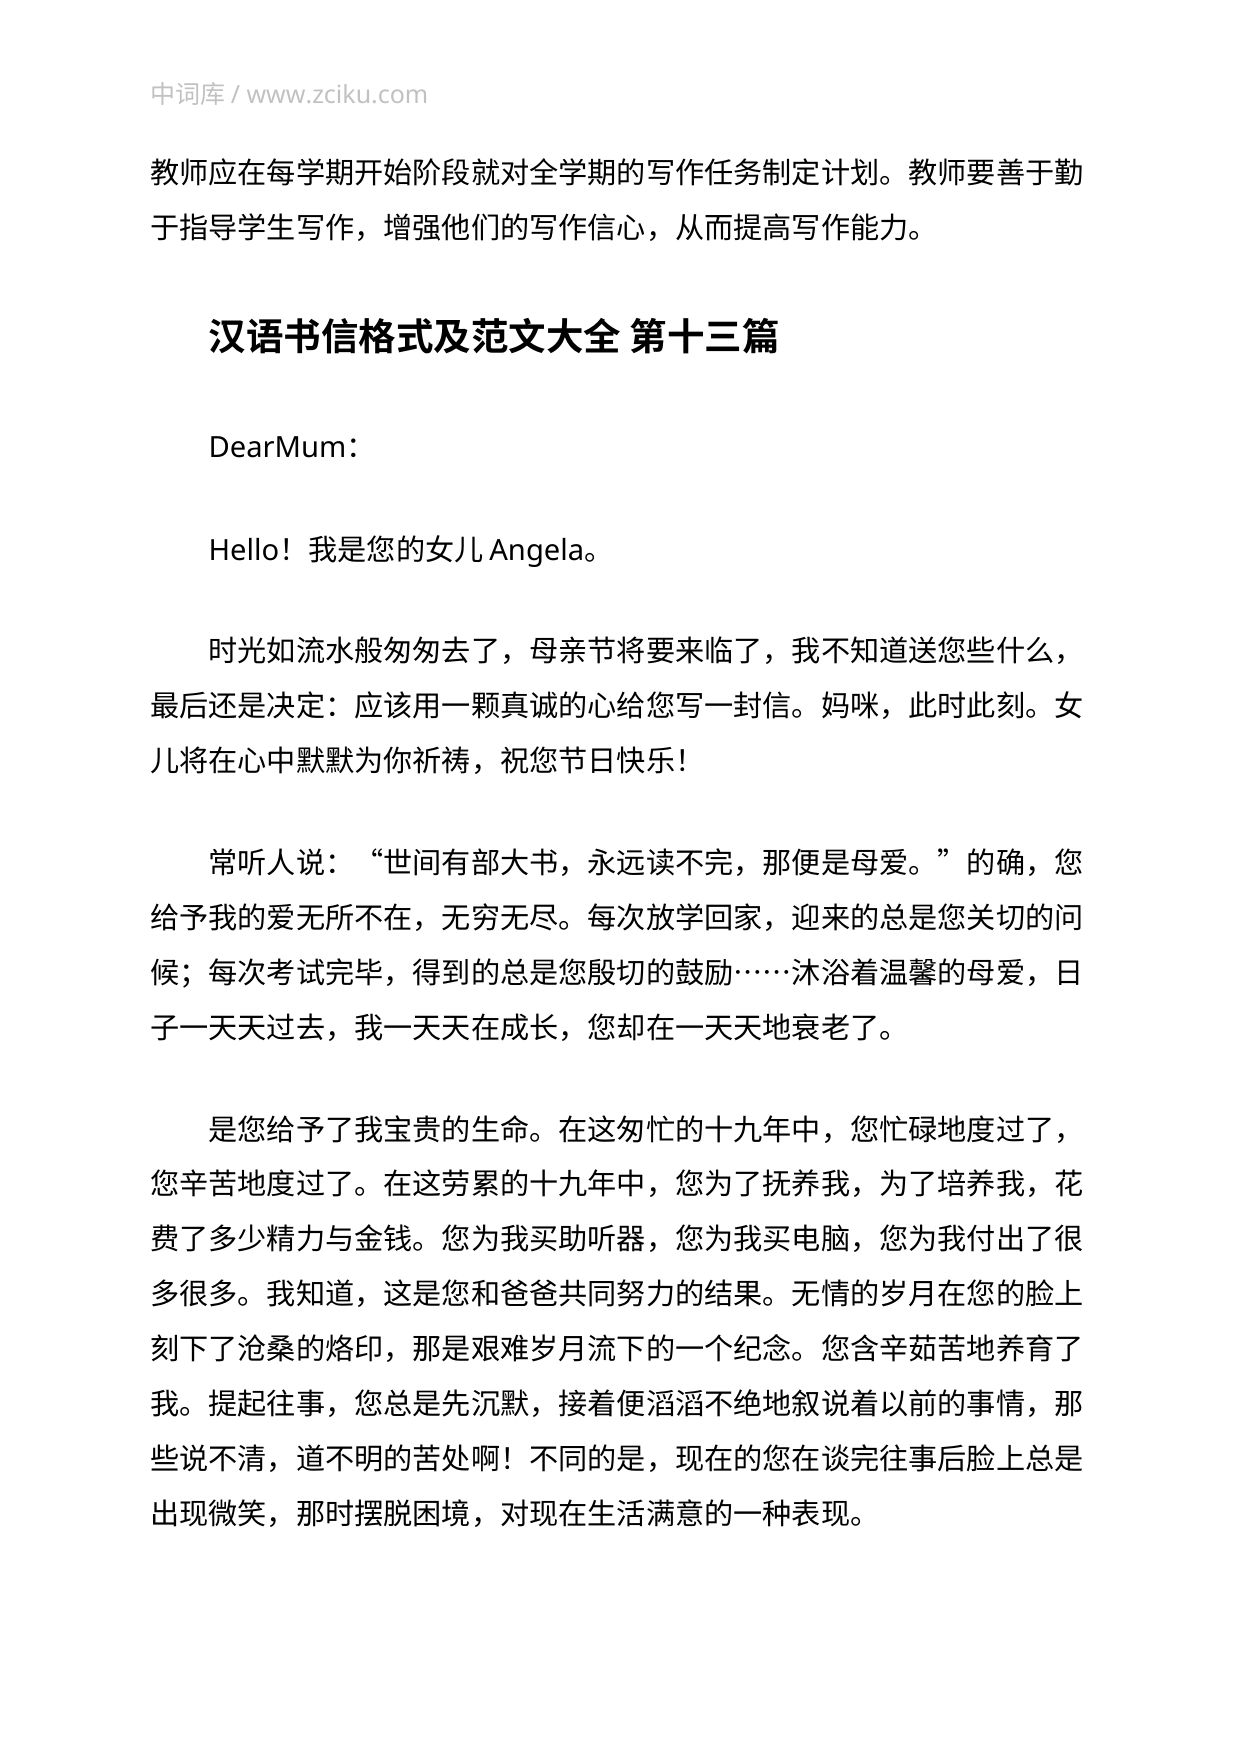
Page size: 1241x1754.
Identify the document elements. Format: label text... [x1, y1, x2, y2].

text 是您给予了我宝贵的生命。在这匆忙的十九年中，您忙碌地度过了，您辛苦地度过了。在这劳累的十九年中，您为了抚养我，为了培养我，花费了多少精力与金钱。您为我买助听器，您为我买电脑，您为我付出了很多很多。我知道，这是您和爸爸共同努力的结果。无情的岁月在您的脸上刻下了沧桑的烙印，那是艰难岁月流下的一个纪念。您含辛茹苦地养育了我。提起往事，您总是先沉默，接着便滔滔不绝地叙说着以前的事情，那些说不清，道不明的苦处啊！不同的是，现在的您在谈完往事后脸上总是出现微笑，那时摆脱困境，对现在生活满意的一种表现。 [150, 1106, 1090, 1533]
text 汉语书信格式及范文大全 第十三篇 [150, 307, 1090, 361]
text DearMum： [150, 424, 1090, 466]
text 时光如流水般匆匆去了，母亲节将要来临了，我不知道送您些什么，最后还是决定：应该用一颗真诚的心给您写一封信。妈咪，此时此刻。女儿将在心中默默为你祈祷，祝您节日快乐！ [150, 628, 1090, 780]
text 常听人说：“世间有部大书，永远读不完，那便是母爱。”的确，您给予我的爱无所不在，无穷无尽。每次放学回家，迎来的总是您关切的问候；每次考试完毕，得到的总是您殷切的鼓励……沐浴着温馨的母爱，日子一天天过去，我一天天在成长，您却在一天天地衰老了。 [150, 839, 1090, 1047]
text Hello！我是您的女儿Angela。 [150, 526, 1090, 568]
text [150, 150, 1090, 247]
